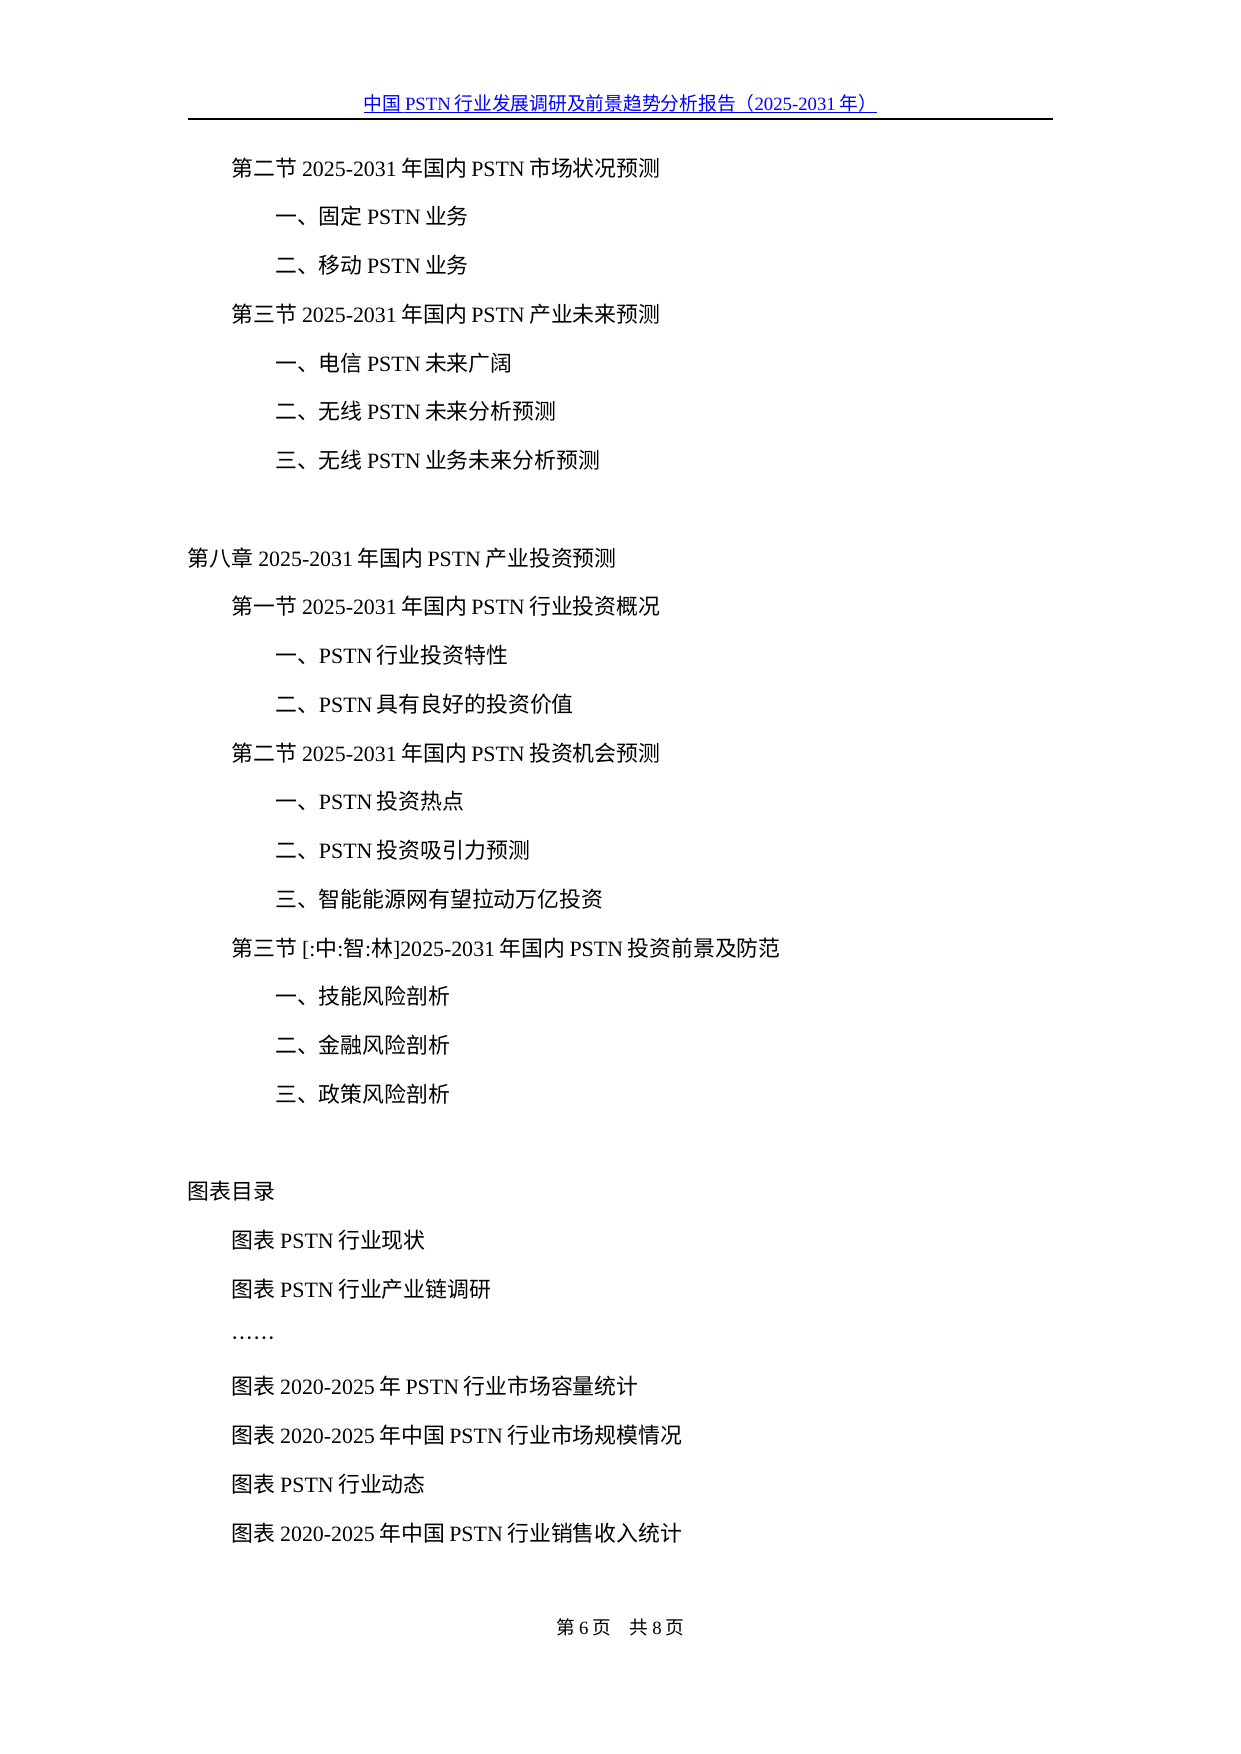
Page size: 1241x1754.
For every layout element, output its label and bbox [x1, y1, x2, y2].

text [187, 150, 1053, 1548]
